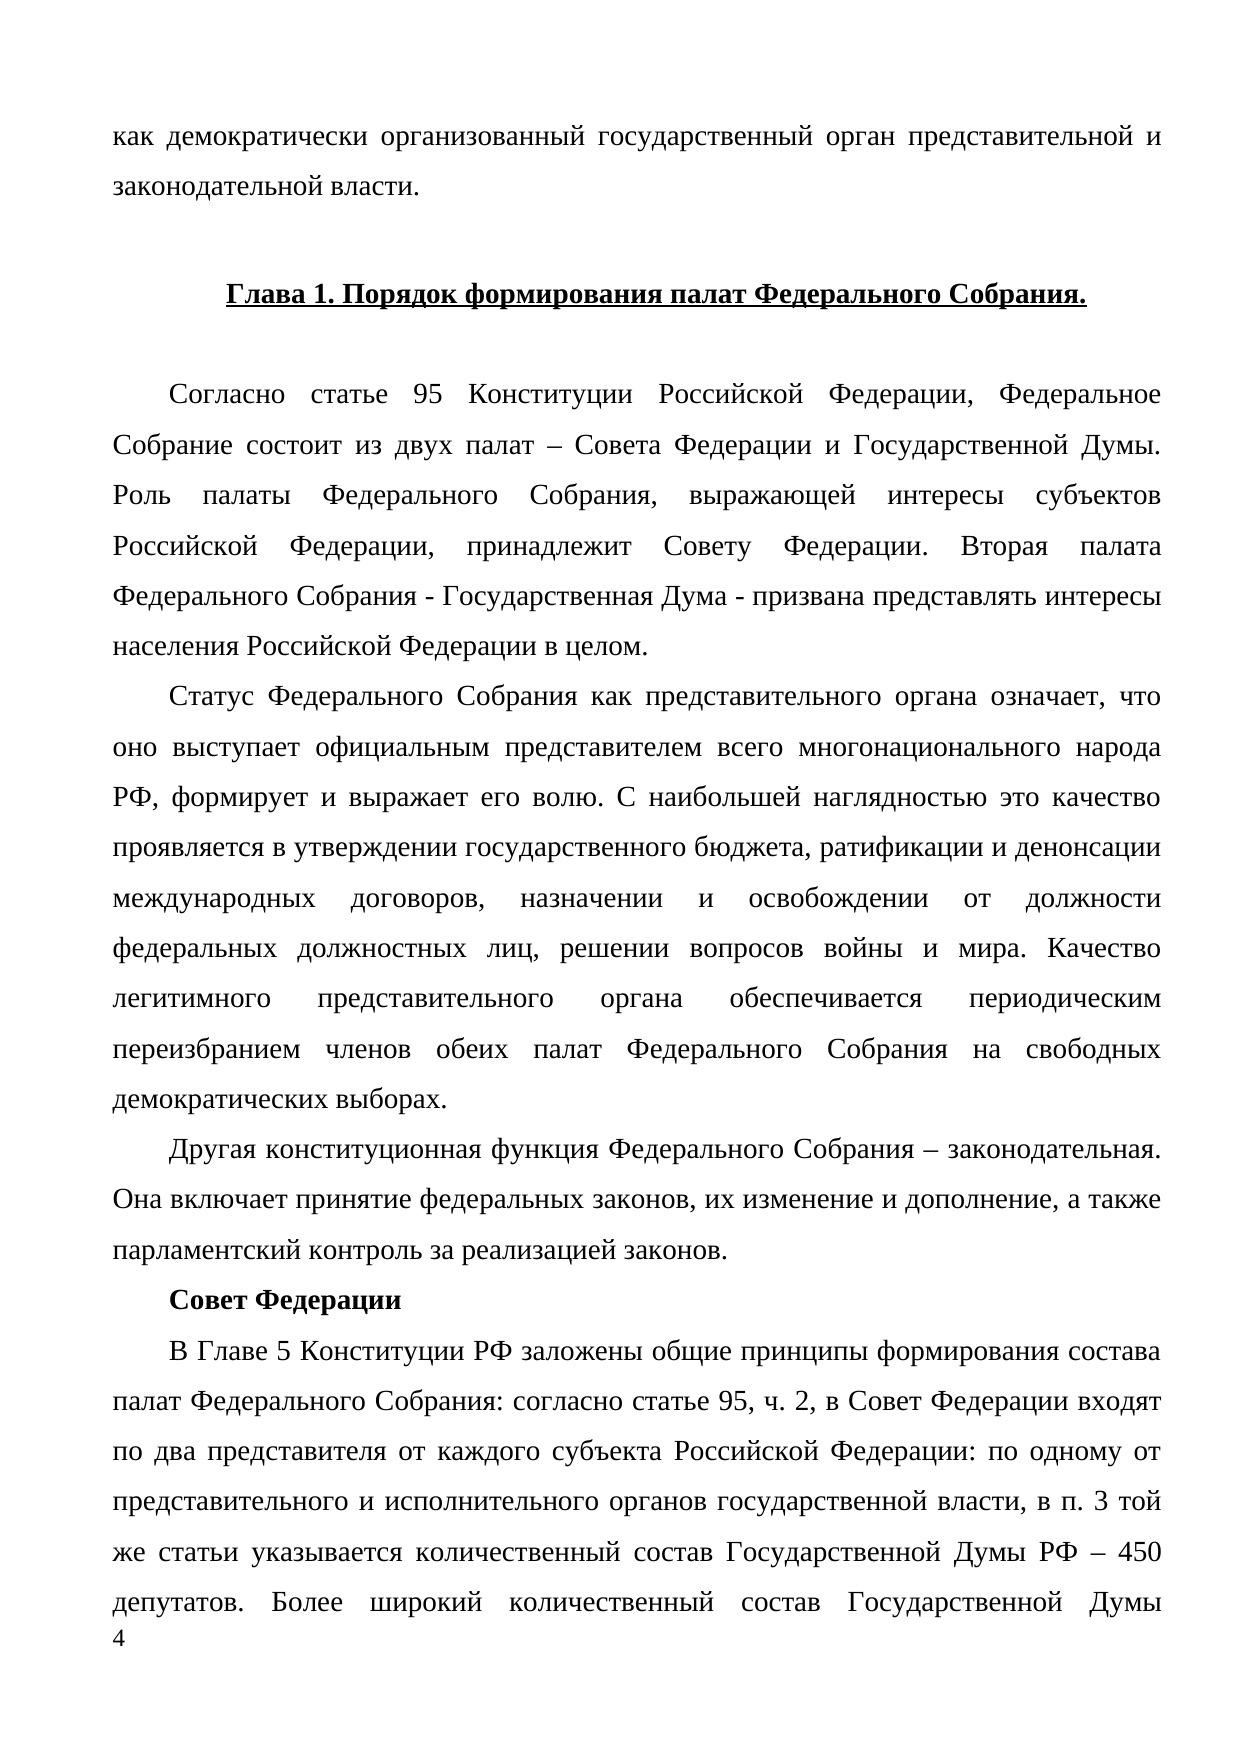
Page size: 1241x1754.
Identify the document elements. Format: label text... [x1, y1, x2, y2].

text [112, 1333, 1162, 1618]
text Другая конституционная функция Федерального Собрания – законодательная. Она включает принятие федеральных законов, их изменение и дополнение, а также парламентский контроль за реализацией законов. [112, 1131, 1162, 1266]
text Совет Федерации [112, 1282, 1162, 1316]
text Согласно статье 95 Конституции Российской Федерации, Федеральное Собрание состоит из двух палат – Совета Федерации и Государственной Думы. Роль палаты Федерального Собрания, выражающей интересы субъектов Российской Федерации, принадлежит Совету Федерации. Вторая палата Федерального Собрания - Государственная Дума - призвана представлять интересы населения Российской Федерации в целом. [112, 377, 1162, 662]
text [112, 118, 1162, 202]
text Статус Федерального Собрания как представительного органа означает, что оно выступает официальным представителем всего многонационального народа РФ, формирует и выражает его волю. С наибольшей наглядностью это качество проявляется в утверждении государственного бюджета, ратификации и денонсации международных договоров, назначении и освобождении от должности федеральных должностных лиц, решении вопросов войны и мира. Качество легитимного представительного органа обеспечивается периодическим переизбранием членов обеих палат Федерального Собрания на свободных демократических выборах. [112, 678, 1162, 1114]
text Глава 1. Порядок формирования палат Федерального Собрания. [150, 276, 1162, 309]
